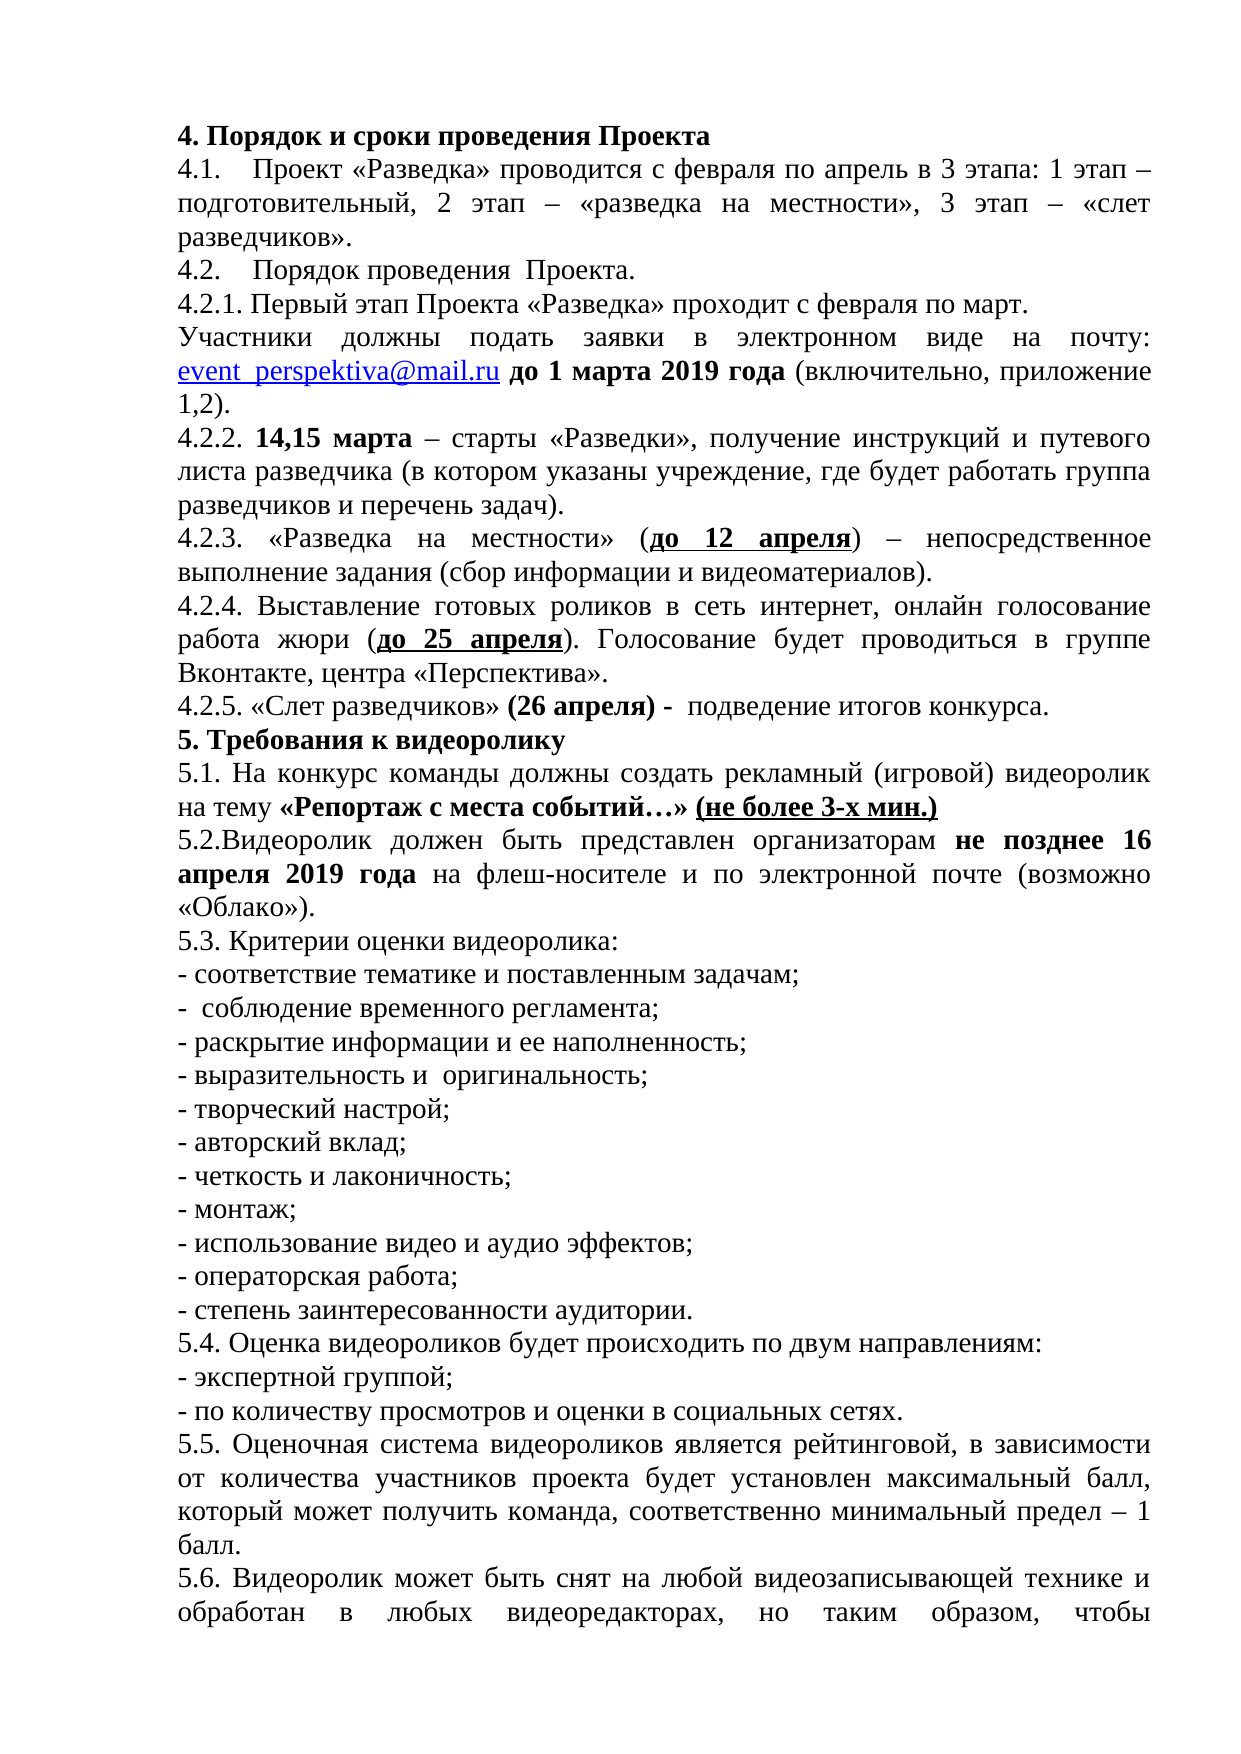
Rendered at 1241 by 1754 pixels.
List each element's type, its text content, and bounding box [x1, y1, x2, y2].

text 4.2.4. Выставление готовых роликов в сеть интернет, онлайн голосование работа жюри (до 25 апреля). Голосование будет проводиться в группе Вконтакте, центра «Перспектива». [177, 588, 1152, 688]
text 5.1. На конкурс команды должны создать рекламный (игровой) видеоролик на тему «Репортаж с места событий…» (не более 3-х мин.) [177, 755, 1152, 822]
text - четкость и лаконичность; [177, 1158, 1152, 1191]
text - операторская работа; [177, 1258, 1152, 1292]
text Участники должны подать заявки в электронном виде на почту: event_perspektiva@mail.ru до 1 марта 2019 года (включительно, приложение 1,2). [177, 319, 1152, 420]
text - экспертной группой; [177, 1359, 1152, 1393]
text 4.2.5. «Слет разведчиков» (26 апреля) - подведение итогов конкурса. [177, 688, 1152, 722]
text 4.2.3. «Разведка на местности» (до 12 апреля) – непосредственное выполнение задания (сбор информации и видеоматериалов). [177, 521, 1152, 588]
text - выразительность и оригинальность; [177, 1057, 1152, 1091]
text - соблюдение временного регламента; [177, 990, 1152, 1024]
text 4.1. Проект «Разведка» проводится с февраля по апрель в 3 этапа: 1 этап – подготовительный, 2 этап – «разведка на местности», 3 этап – «слет разведчиков». [177, 152, 1152, 252]
text 4.2. Порядок проведения Проекта. [177, 252, 1152, 286]
text - использование видео и аудио эффектов; [177, 1225, 1152, 1258]
text 5.3. Критерии оценки видеоролика: [177, 923, 1152, 957]
text - по количеству просмотров и оценки в социальных сетях. [177, 1393, 1152, 1426]
text 5.2.Видеоролик должен быть представлен организаторам не позднее 16 апреля 2019 года на флеш-носителе и по электронной почте (возможно «Облако»). [177, 822, 1152, 923]
text - соответствие тематике и поставленным задачам; [177, 957, 1152, 990]
text 5. Требования к видеоролику [177, 722, 1152, 755]
text - степень заинтересованности аудитории. [177, 1292, 1152, 1326]
text 5.4. Оценка видеороликов будет происходить по двум направлениям: [177, 1326, 1152, 1359]
text - творческий настрой; [177, 1091, 1152, 1124]
text - монтаж; [177, 1191, 1152, 1225]
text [177, 1560, 1152, 1627]
text 5.5. Оценочная система видеороликов является рейтинговой, в зависимости от количества участников проекта будет установлен максимальный балл, который может получить команда, соответственно минимальный предел – 1 балл. [177, 1426, 1152, 1560]
text 4.2.2. 14,15 марта – старты «Разведки», получение инструкций и путевого листа разведчика (в котором указаны учреждение, где будет работать группа разведчиков и перечень задач). [177, 420, 1152, 521]
text 4. Порядок и сроки проведения Проекта [177, 118, 1152, 152]
text 4.2.1. Первый этап Проекта «Разведка» проходит с февраля по март. [177, 286, 1152, 319]
text - авторский вклад; [177, 1124, 1152, 1158]
text - раскрытие информации и ее наполненность; [177, 1024, 1152, 1057]
